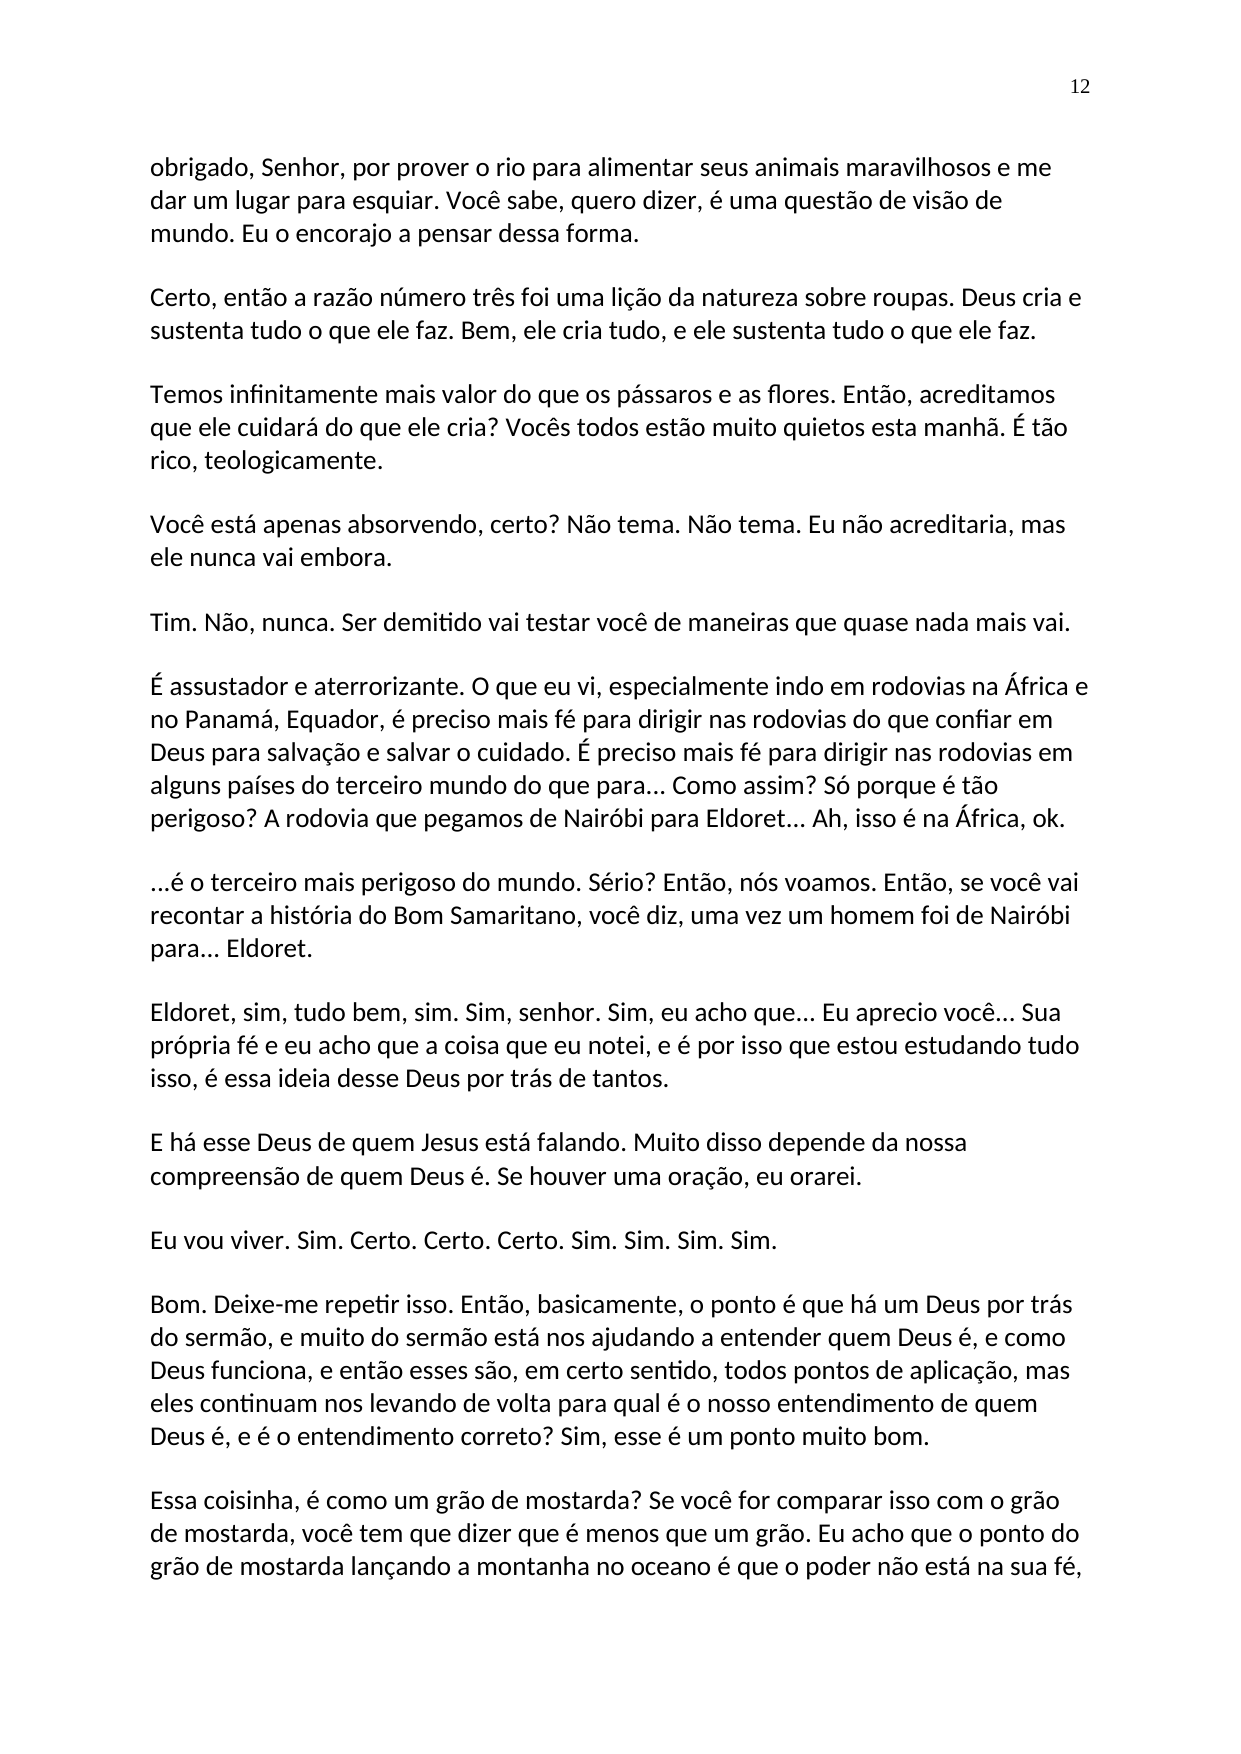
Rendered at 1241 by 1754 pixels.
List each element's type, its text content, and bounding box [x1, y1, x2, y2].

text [150, 150, 1090, 249]
text ...é o terceiro mais perigoso do mundo. Sério? Então, nós voamos. Então, se você vai recontar a história do Bom Samaritano, você diz, uma vez um homem foi de Nairóbi para... Eldoret. [150, 865, 1090, 964]
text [150, 1483, 1090, 1582]
text Eldoret, sim, tudo bem, sim. Sim, senhor. Sim, eu acho que... Eu aprecio você... Sua própria fé e eu acho que a coisa que eu notei, e é por isso que estou estudando tudo isso, é essa ideia desse Deus por trás de tantos. [150, 995, 1090, 1094]
text Temos infinitamente mais valor do que os pássaros e as flores. Então, acreditamos que ele cuidará do que ele cria? Vocês todos estão muito quietos esta manhã. É tão rico, teologicamente. [150, 377, 1090, 476]
text Tim. Não, nunca. Ser demitido vai testar você de maneiras que quase nada mais vai. [150, 605, 1090, 638]
text Você está apenas absorvendo, certo? Não tema. Não tema. Eu não acreditaria, mas ele nunca vai embora. [150, 508, 1090, 574]
text É assustador e aterrorizante. O que eu vi, especialmente indo em rodovias na África e no Panamá, Equador, é preciso mais fé para dirigir nas rodovias do que confiar em Deus para salvação e salvar o cuidado. É preciso mais fé para dirigir nas rodovias em alguns países do terceiro mundo do que para... Como assim? Só porque é tão perigoso? A rodovia que pegamos de Nairóbi para Eldoret... Ah, isso é na África, ok. [150, 669, 1090, 834]
text Certo, então a razão número três foi uma lição da natureza sobre roupas. Deus cria e sustenta tudo o que ele faz. Bem, ele cria tudo, e ele sustenta tudo o que ele faz. [150, 280, 1090, 346]
text Eu vou viver. Sim. Certo. Certo. Certo. Sim. Sim. Sim. Sim. [150, 1223, 1090, 1256]
text Bom. Deixe-me repetir isso. Então, basicamente, o ponto é que há um Deus por trás do sermão, e muito do sermão está nos ajudando a entender quem Deus é, e como Deus funciona, e então esses são, em certo sentido, todos pontos de aplicação, mas eles continuam nos levando de volta para qual é o nosso entendimento de quem Deus é, e é o entendimento correto? Sim, esse é um ponto muito bom. [150, 1287, 1090, 1452]
text E há esse Deus de quem Jesus está falando. Muito disso depende da nossa compreensão de quem Deus é. Se houver uma oração, eu orarei. [150, 1126, 1090, 1192]
